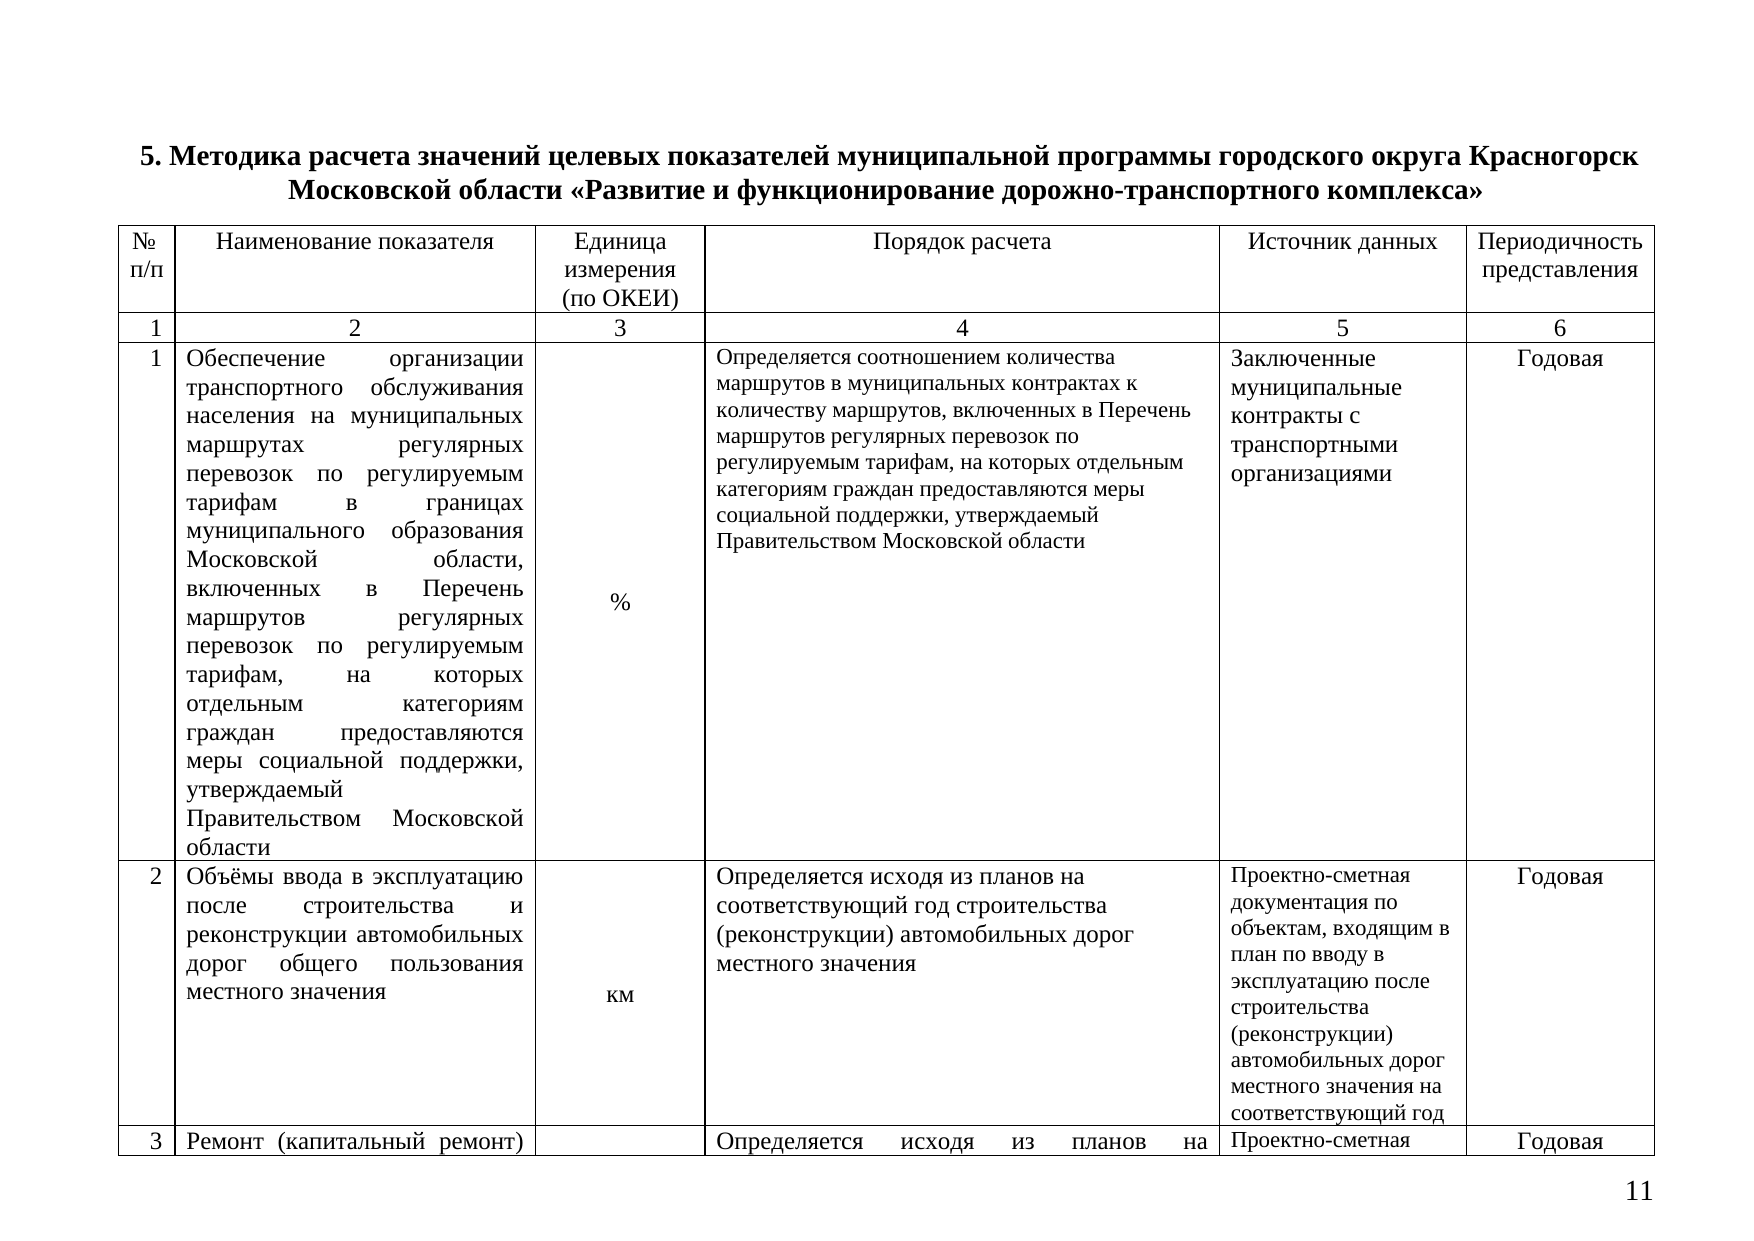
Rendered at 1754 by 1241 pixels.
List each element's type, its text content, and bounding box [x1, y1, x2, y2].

table_cell Определяется исходя из планов на соответствующий год строительства (реконструкции) автомобильных дорог местного значения [706, 861, 1219, 1125]
table_cell Обеспечение организации транспортного обслуживания населения на муниципальных маршрутах регулярных перевозок по регулируемым тарифам в границах муниципального образования Московской области, включенных в Перечень маршрутов регулярных перевозок по регулируемым тарифам, на которых отдельным категориям граждан предоставляются меры социальной поддержки, утверждаемый Правительством Московской области [176, 343, 535, 860]
table_cell Определяется соотношением количества маршрутов в муниципальных контрактах к количеству маршрутов, включенных в Перечень маршрутов регулярных перевозок по регулируемым тарифам, на которых отдельным категориям граждан предоставляются меры социальной поддержки, утверждаемый Правительством Московской области [706, 343, 1219, 860]
table_cell 2 [119, 861, 174, 1125]
table_cell 1 [119, 313, 174, 342]
table_cell 2 [176, 313, 535, 342]
table_cell 3 [536, 313, 704, 342]
table_header Наименование показателя [176, 226, 535, 312]
table_header Порядок расчета [706, 226, 1219, 312]
table_cell 5 [1220, 313, 1466, 342]
table_cell Заключенные муниципальные контракты с транспортными организациями [1220, 343, 1466, 860]
table_cell % [536, 343, 704, 860]
table_cell Годовая [1467, 861, 1654, 1125]
table_cell Проектно-сметная документация по объектам, входящим в план по вводу в эксплуатацию после строительства (реконструкции) автомобильных дорог местного значения на соответствующий год [1220, 861, 1466, 1125]
table_cell км [536, 861, 704, 1125]
table_header Источник данных [1220, 226, 1466, 312]
table_cell 3 [119, 1126, 174, 1155]
table_cell м2 [536, 1126, 704, 1155]
table_cell 6 [1467, 313, 1654, 342]
table_header Периодичность представления [1467, 226, 1654, 312]
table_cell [706, 1126, 1219, 1155]
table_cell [176, 1126, 535, 1155]
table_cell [1220, 1126, 1466, 1155]
table_cell 4 [706, 313, 1219, 342]
text 5. Методика расчета значений целевых показателей муниципальной программы городского округа Красногорск Московской области «Развитие и функционирование дорожно-транспортного комплекса» [118, 138, 1653, 206]
table_cell Объёмы ввода в эксплуатацию после строительства и реконструкции автомобильных дорог общего пользования местного значения [176, 861, 535, 1125]
table_cell 1 [119, 343, 174, 860]
table_header Единица измерения (по ОКЕИ) [536, 226, 704, 312]
table_header № п/п [119, 226, 174, 312]
table_cell Годовая [1467, 1126, 1654, 1155]
table_cell Годовая [1467, 343, 1654, 860]
